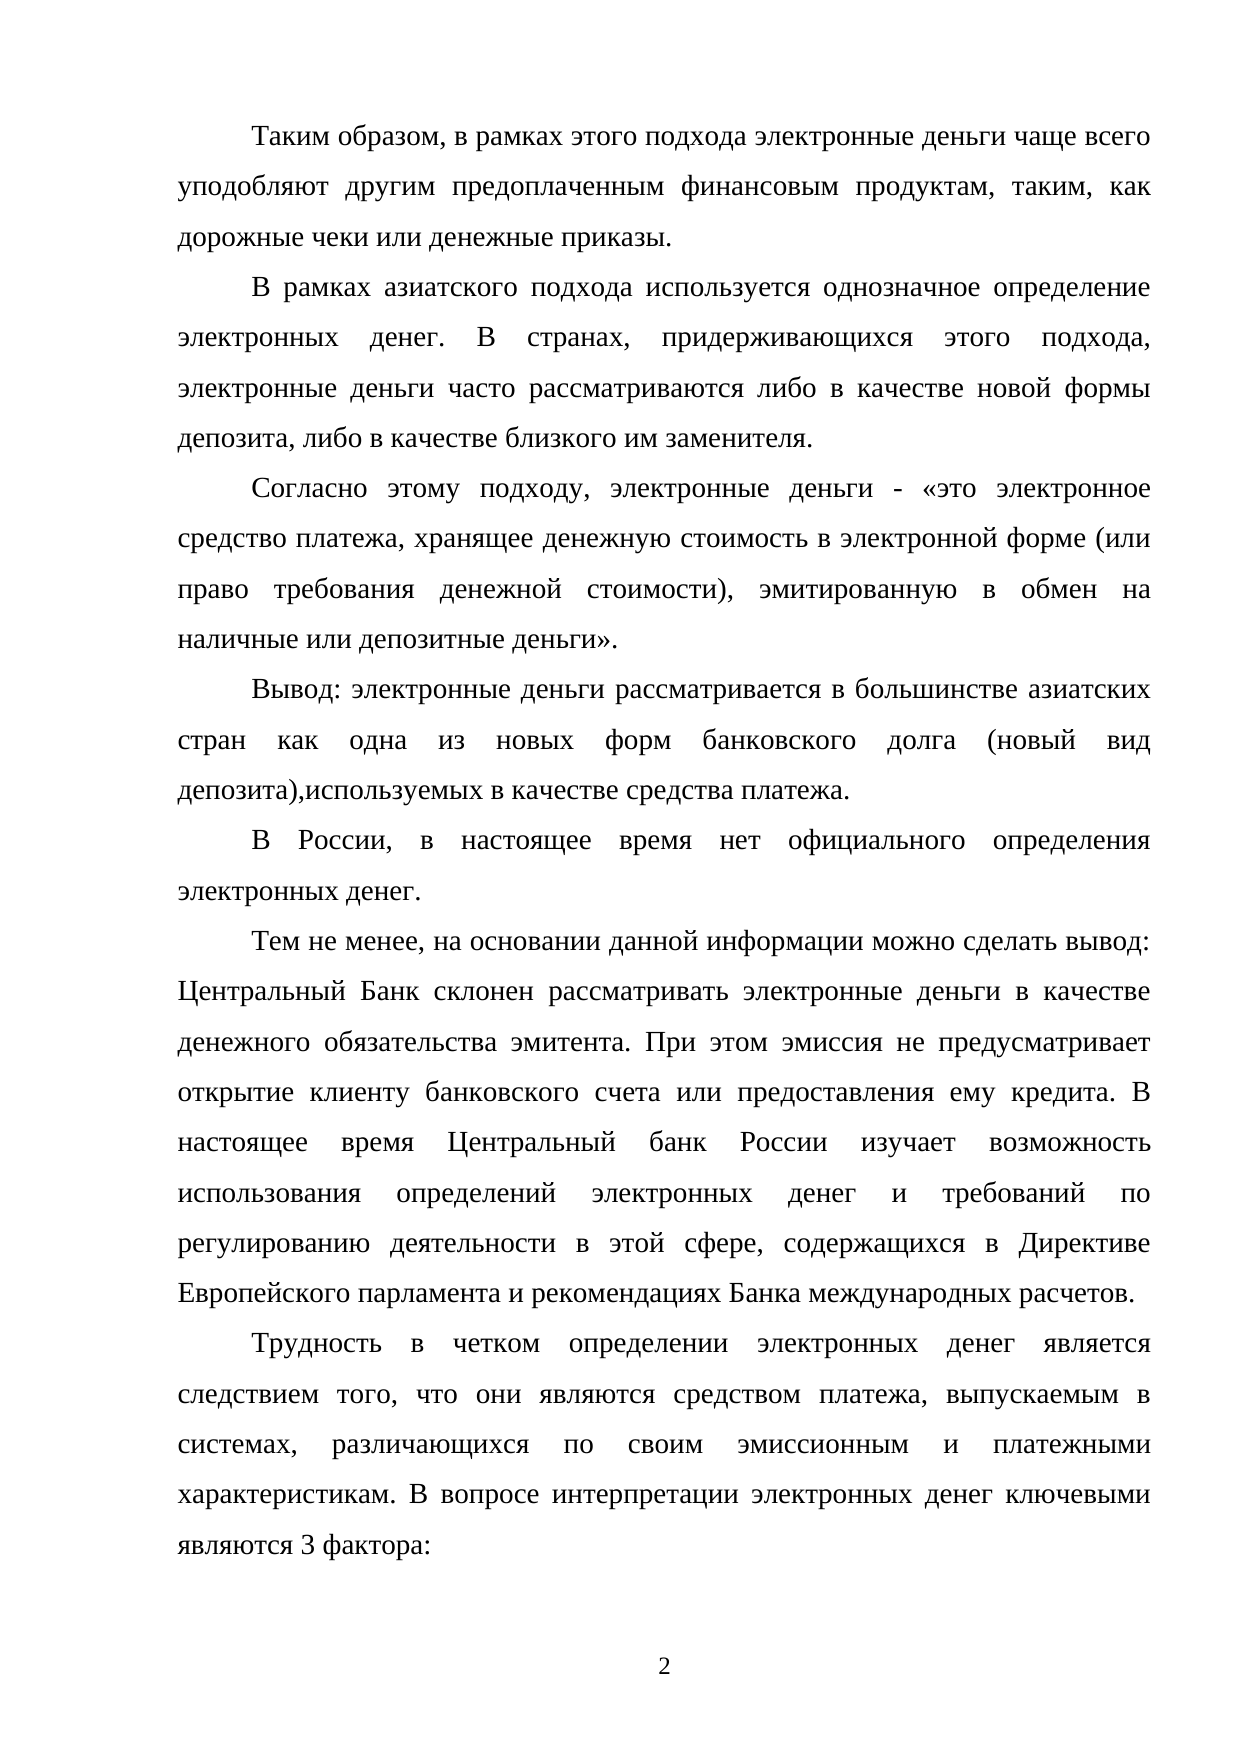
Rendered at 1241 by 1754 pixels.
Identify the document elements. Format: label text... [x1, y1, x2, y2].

text Таким образом, в рамках этого подхода электронные деньги чаще всего уподобляют другим предоплаченным финансовым продуктам, таким, как дорожные чеки или денежные приказы. [177, 118, 1152, 252]
text В России, в настоящее время нет официального определения электронных денег. [177, 822, 1152, 906]
text В рамках азиатского подхода используется однозначное определение электронных денег. В странах, придерживающихся этого подхода, электронные деньги часто рассматриваются либо в качестве новой формы депозита, либо в качестве близкого им заменителя. [177, 269, 1152, 453]
text Вывод: электронные деньги рассматривается в большинстве азиатских стран как одна из новых форм банковского долга (новый вид депозита),используемых в качестве средства платежа. [177, 672, 1152, 806]
text Согласно этому подходу, электронные деньги - «это электронное средство платежа, хранящее денежную стоимость в электронной форме (или право требования денежной стоимости), эмитированную в обмен на наличные или депозитные деньги». [177, 470, 1152, 655]
text Трудность в четком определении электронных денег является следствием того, что они являются средством платежа, выпускаемым в системах, различающихся по своим эмиссионным и платежными характеристикам. В вопросе интерпретации электронных денег ключевыми являются 3 фактора: [177, 1326, 1152, 1560]
text Тем не менее, на основании данной информации можно сделать вывод: Центральный Банк склонен рассматривать электронные деньги в качестве денежного обязательства эмитента. При этом эмиссия не предусматривает открытие клиенту банковского счета или предоставления ему кредита. В настоящее время Центральный банк России изучает возможность использования определений электронных денег и требований по регулированию деятельности в этой сфере, содержащихся в Директиве Европейского парламента и рекомендациях Банка международных расчетов. [177, 923, 1152, 1309]
